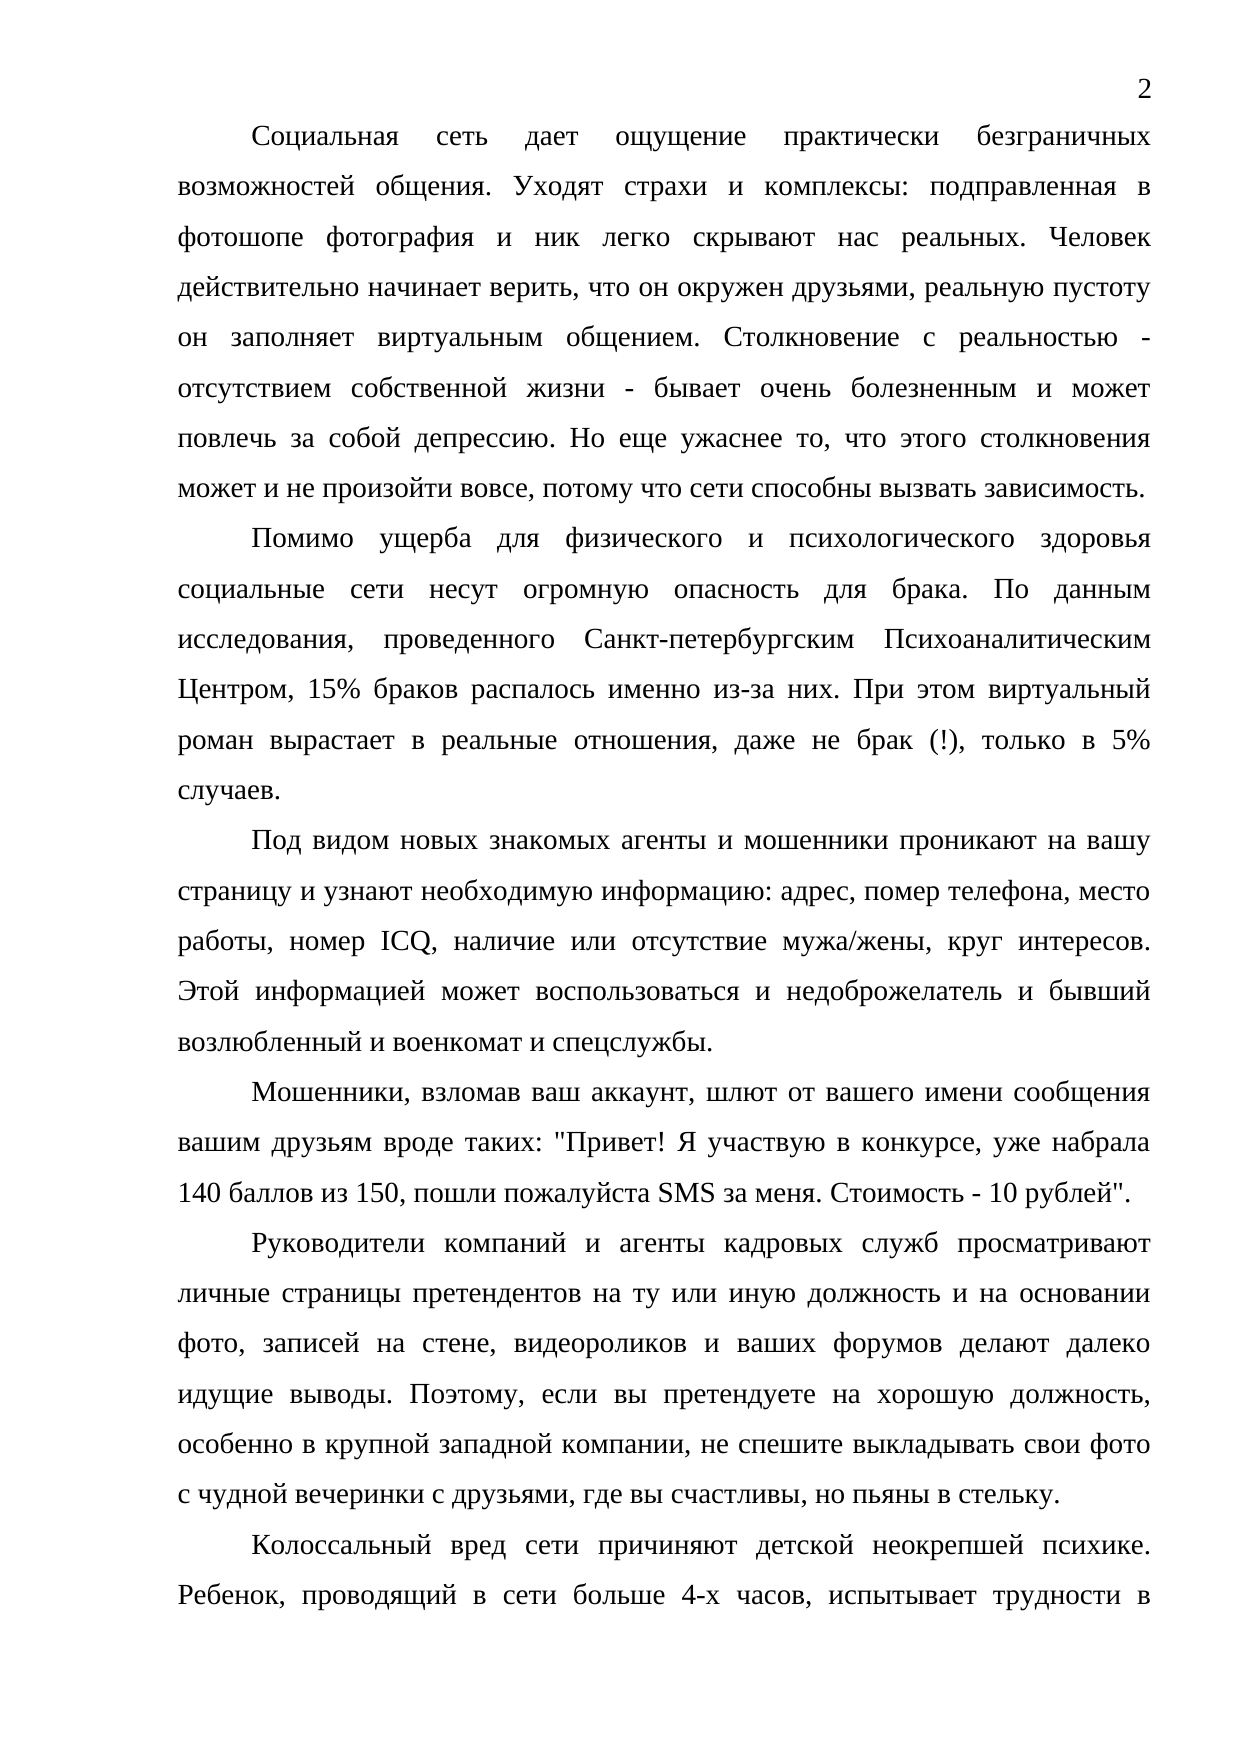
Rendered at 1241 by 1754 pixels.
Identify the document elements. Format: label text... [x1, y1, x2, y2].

text Мошенники, взломав ваш аккаунт, шлют от вашего имени сообщения вашим друзьям вроде таких: "Привет! Я участвую в конкурсе, уже набрала 140 баллов из 150, пошли пожалуйста SMS за меня. Стоимость - 10 рублей". [177, 1074, 1152, 1208]
text Руководители компаний и агенты кадровых служб просматривают личные страницы претендентов на ту или иную должность и на основании фото, записей на стене, видеороликов и ваших форумов делают далеко идущие выводы. Поэтому, если вы претендуете на хорошую должность, особенно в крупной западной компании, не спешите выкладывать свои фото с чудной вечеринки с друзьями, где вы счастливы, но пьяны в стельку. [177, 1225, 1152, 1510]
text Социальная сеть дает ощущение практически безграничных возможностей общения. Уходят страхи и комплексы: подправленная в фотошопе фотография и ник легко скрывают нас реальных. Человек действительно начинает верить, что он окружен друзьями, реальную пустоту он заполняет виртуальным общением. Столкновение с реальностью - отсутствием собственной жизни - бывает очень болезненным и может повлечь за собой депрессию. Но еще ужаснее то, что этого столкновения может и не произойти вовсе, потому что сети способны вызвать зависимость. [177, 118, 1152, 504]
text Помимо ущерба для физического и психологического здоровья социальные сети несут огромную опасность для брака. По данным исследования, проведенного Санкт-петербургским Психоаналитическим Центром, 15% браков распалось именно из-за них. При этом виртуальный роман вырастает в реальные отношения, даже не брак (!), только в 5% случаев. [177, 521, 1152, 806]
text Под видом новых знакомых агенты и мошенники проникают на вашу страницу и узнают необходимую информацию: адрес, помер телефона, место работы, номер ICQ, наличие или отсутствие мужа/жены, круг интересов. Этой информацией может воспользоваться и недоброжелатель и бывший возлюбленный и военкомат и спецслужбы. [177, 822, 1152, 1057]
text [177, 1527, 1152, 1611]
